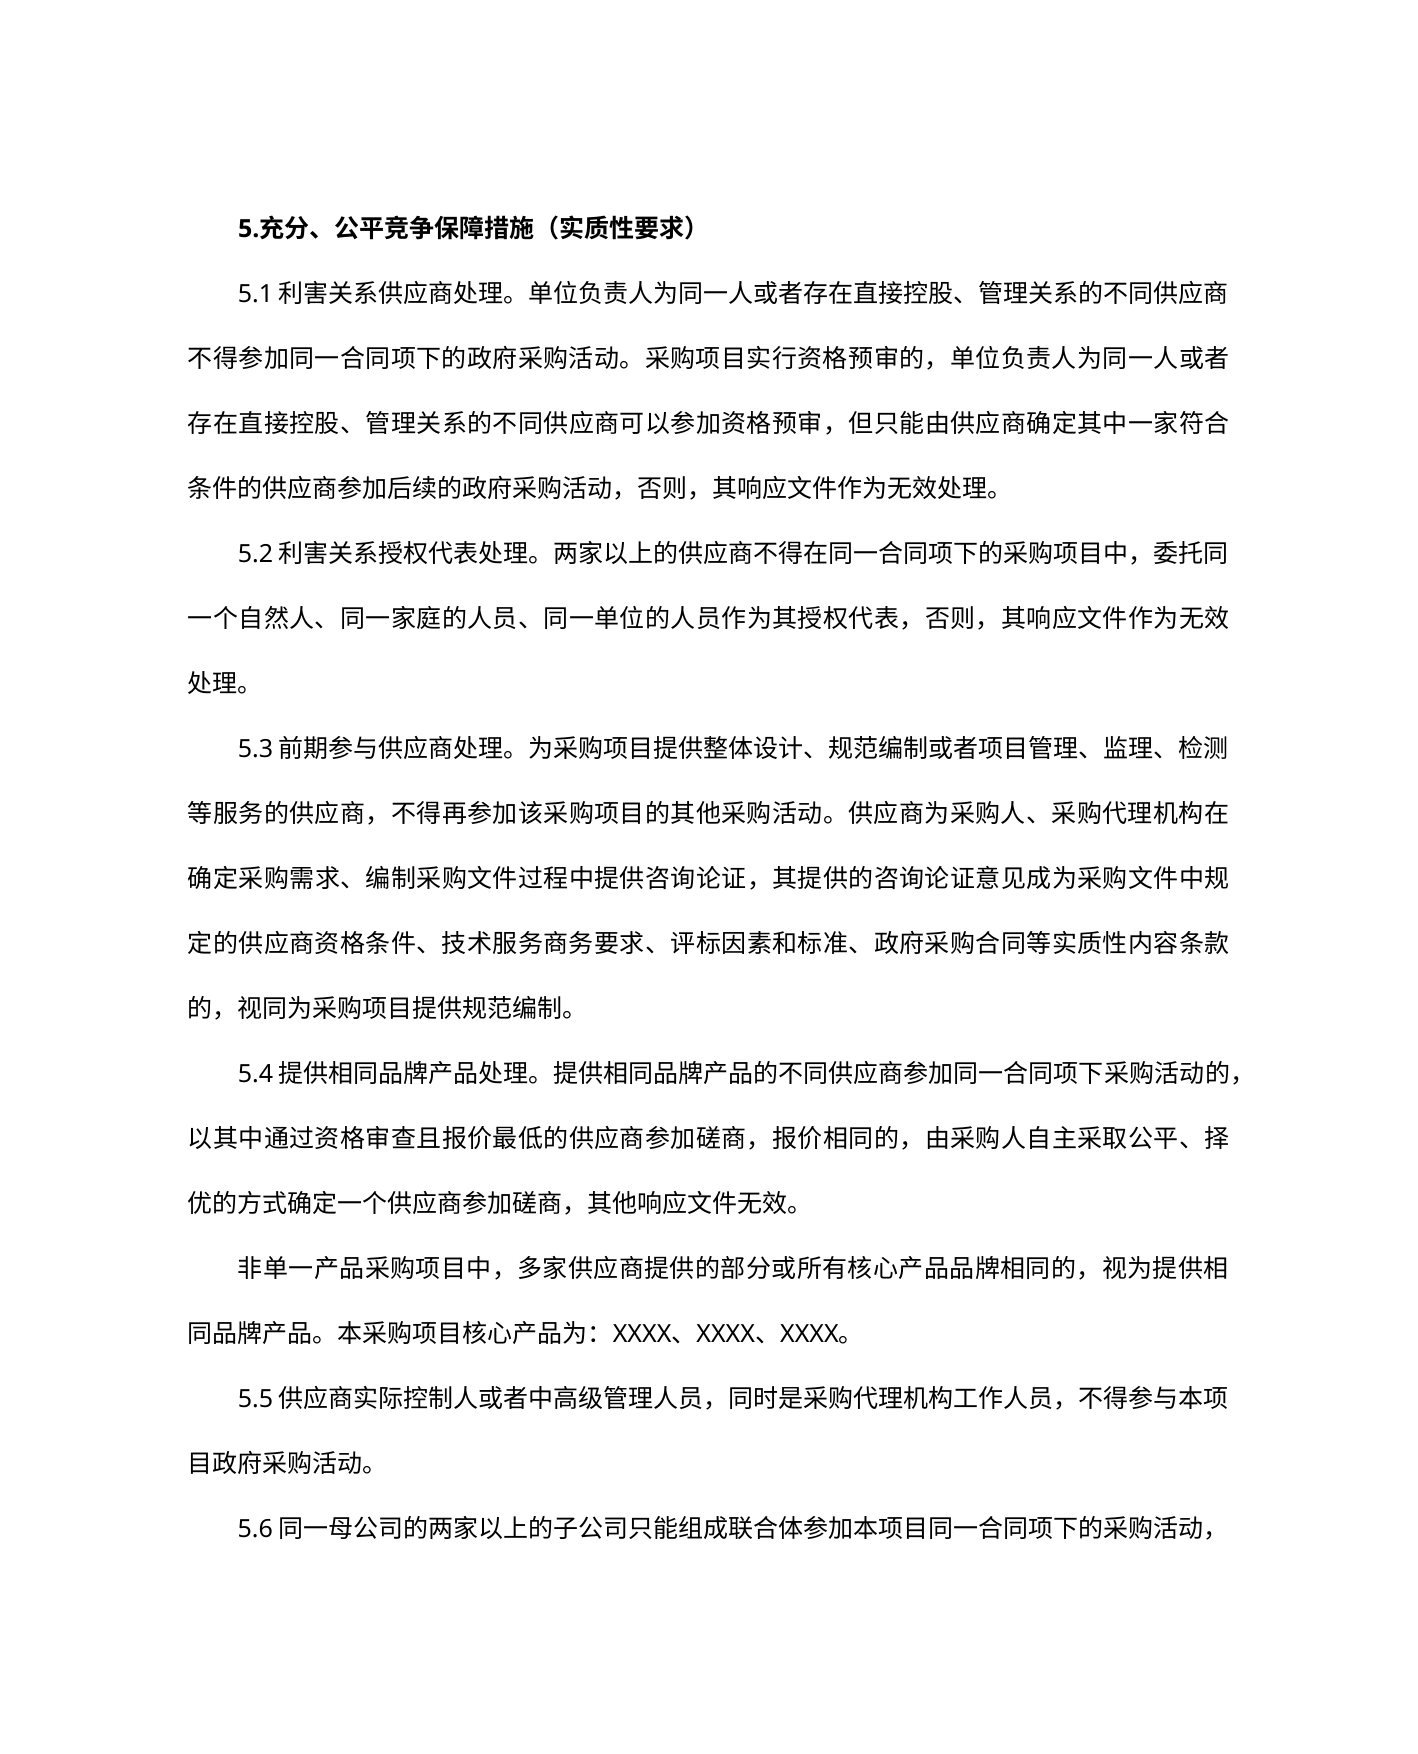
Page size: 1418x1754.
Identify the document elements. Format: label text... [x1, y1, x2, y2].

text 5.充分、公平竞争保障措施（实质性要求） [188, 194, 1230, 259]
text 5.4提供相同品牌产品处理。提供相同品牌产品的不同供应商参加同一合同项下采购活动的，以其中通过资格审查且报价最低的供应商参加磋商，报价相同的，由采购人自主采取公平、择优的方式确定一个供应商参加磋商，其他响应文件无效。 [188, 1039, 1230, 1234]
text 5.5供应商实际控制人或者中高级管理人员，同时是采购代理机构工作人员，不得参与本项目政府采购活动。 [188, 1364, 1230, 1494]
text 5.2利害关系授权代表处理。两家以上的供应商不得在同一合同项下的采购项目中，委托同一个自然人、同一家庭的人员、同一单位的人员作为其授权代表，否则，其响应文件作为无效处理。 [188, 519, 1230, 714]
text 5.3前期参与供应商处理。为采购项目提供整体设计、规范编制或者项目管理、监理、检测等服务的供应商，不得再参加该采购项目的其他采购活动。供应商为采购人、采购代理机构在确定采购需求、编制采购文件过程中提供咨询论证，其提供的咨询论证意见成为采购文件中规定的供应商资格条件、技术服务商务要求、评标因素和标准、政府采购合同等实质性内容条款的，视同为采购项目提供规范编制。 [188, 714, 1230, 1039]
text 非单一产品采购项目中，多家供应商提供的部分或所有核心产品品牌相同的，视为提供相同品牌产品。本采购项目核心产品为：XXXX、XXXX、XXXX。 [188, 1234, 1230, 1364]
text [187, 1494, 1230, 1559]
text 5.1利害关系供应商处理。单位负责人为同一人或者存在直接控股、管理关系的不同供应商不得参加同一合同项下的政府采购活动。采购项目实行资格预审的，单位负责人为同一人或者存在直接控股、管理关系的不同供应商可以参加资格预审，但只能由供应商确定其中一家符合条件的供应商参加后续的政府采购活动，否则，其响应文件作为无效处理。 [188, 259, 1230, 519]
